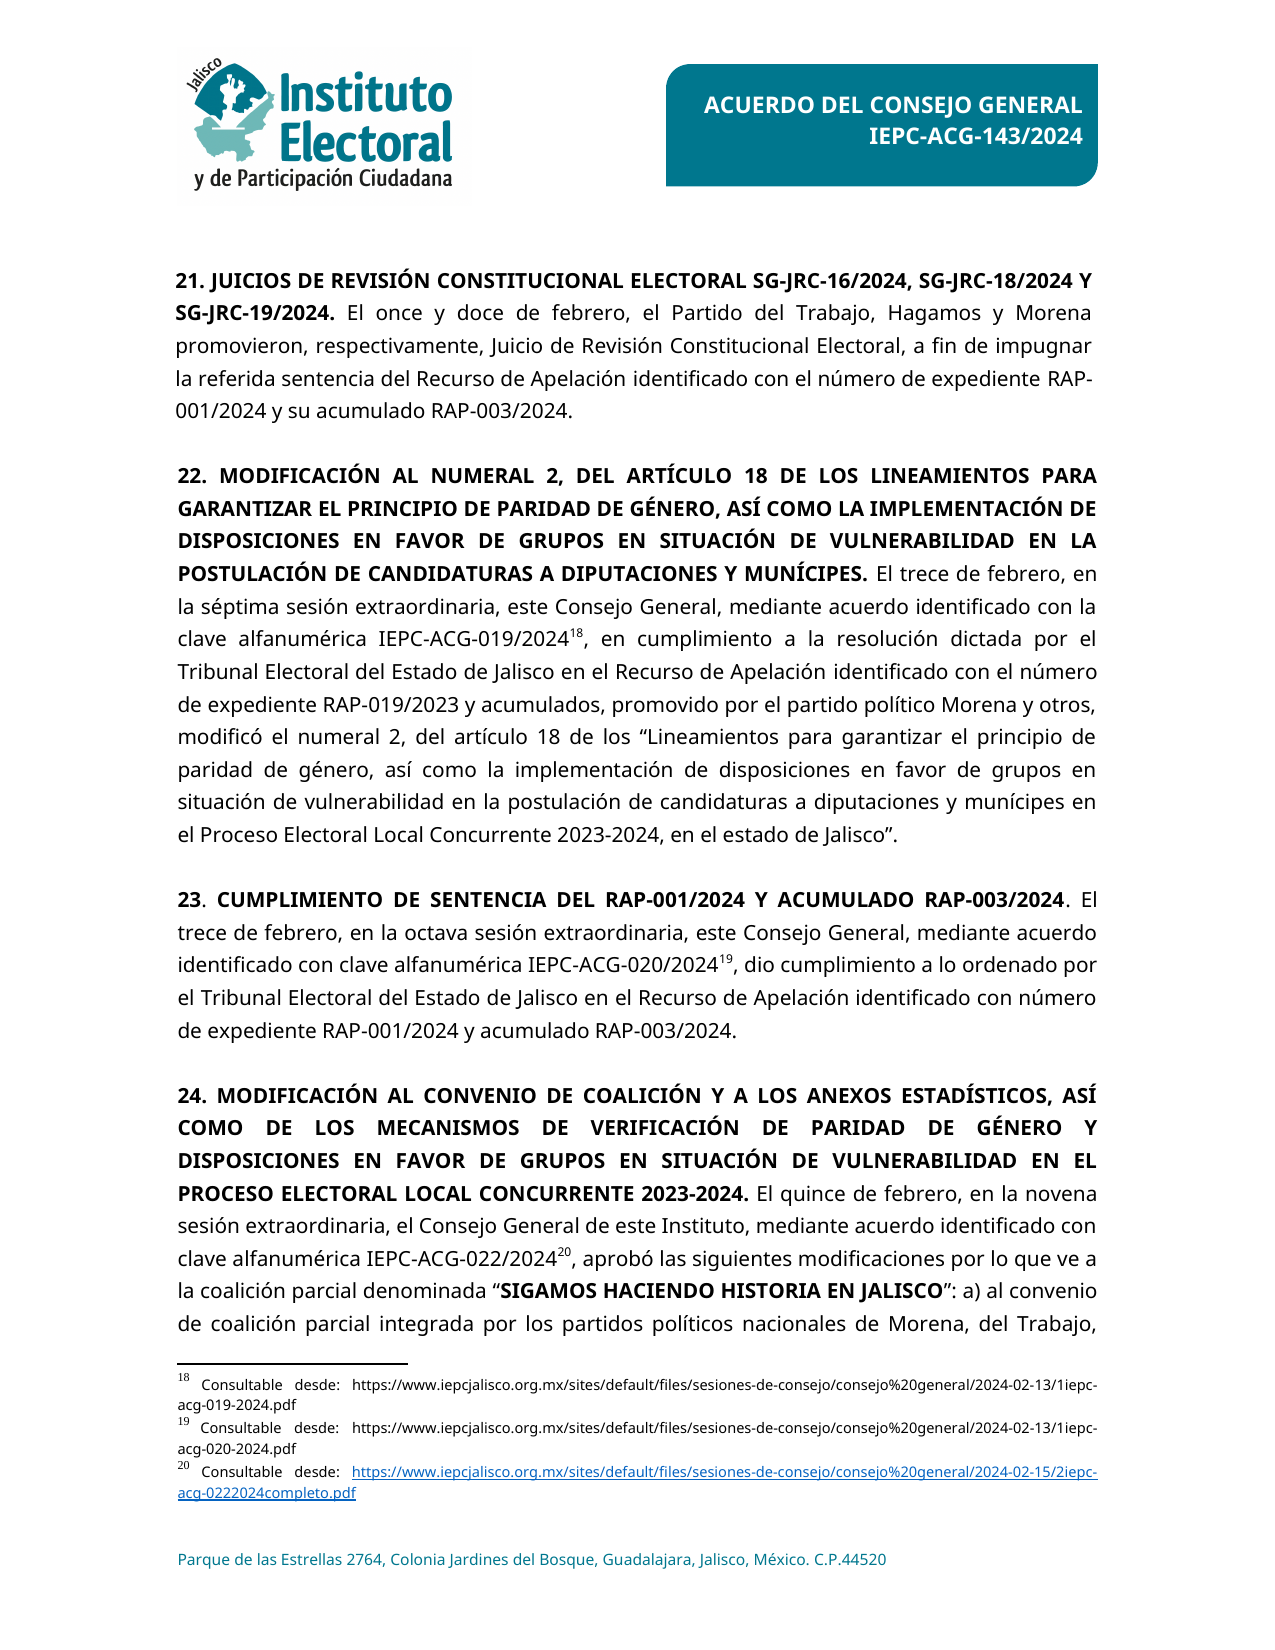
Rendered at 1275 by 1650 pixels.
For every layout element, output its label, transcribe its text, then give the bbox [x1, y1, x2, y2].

picture [177, 47, 473, 206]
text 21. JUICIOS DE REVISIÓN CONSTITUCIONAL ELECTORAL SG-JRC-16/2024, SG-JRC-18/2024 Y SG-JRC-19/2024. El once y doce de febrero, el Partido del Trabajo, Hagamos y Morena promovieron, respectivamente, Juicio de Revisión Constitucional Electoral, a fin de impugnar la referida sentencia del Recurso de Apelación identificado con el número de expediente RAP-001/2024 y su acumulado RAP-003/2024. [175, 266, 1093, 425]
text 23. CUMPLIMIENTO DE SENTENCIA DEL RAP-001/2024 Y ACUMULADO RAP-003/2024. El trece de febrero, en la octava sesión extraordinaria, este Consejo General, mediante acuerdo identificado con clave alfanumérica IEPC-ACG-020/2024, dio cumplimiento a lo ordenado por el Tribunal Electoral del Estado de Jalisco en el Recurso de Apelación identificado con número de expediente RAP-001/2024 y acumulado RAP-003/2024. [177, 885, 1098, 1044]
text 22. MODIFICACIÓN AL NUMERAL 2, DEL ARTÍCULO 18 DE LOS LINEAMIENTOS PARA GARANTIZAR EL PRINCIPIO DE PARIDAD DE GÉNERO, ASÍ COMO LA IMPLEMENTACIÓN DE DISPOSICIONES EN FAVOR DE GRUPOS EN SITUACIÓN DE VULNERABILIDAD EN LA POSTULACIÓN DE CANDIDATURAS A DIPUTACIONES Y MUNÍCIPES. El trece de febrero, en la séptima sesión extraordinaria, este Consejo General, mediante acuerdo identificado con la clave alfanumérica IEPC-ACG-019/2024, en cumplimiento a la resolución dictada por el Tribunal Electoral del Estado de Jalisco en el Recurso de Apelación identificado con el número de expediente RAP-019/2023 y acumulados, promovido por el partido político Morena y otros, modificó el numeral 2, del artículo 18 de los “Lineamientos para garantizar el principio de paridad de género, así como la implementación de disposiciones en favor de grupos en situación de vulnerabilidad en la postulación de candidaturas a diputaciones y munícipes en el Proceso Electoral Local Concurrente 2023-2024, en el estado de Jalisco”. [177, 461, 1098, 848]
